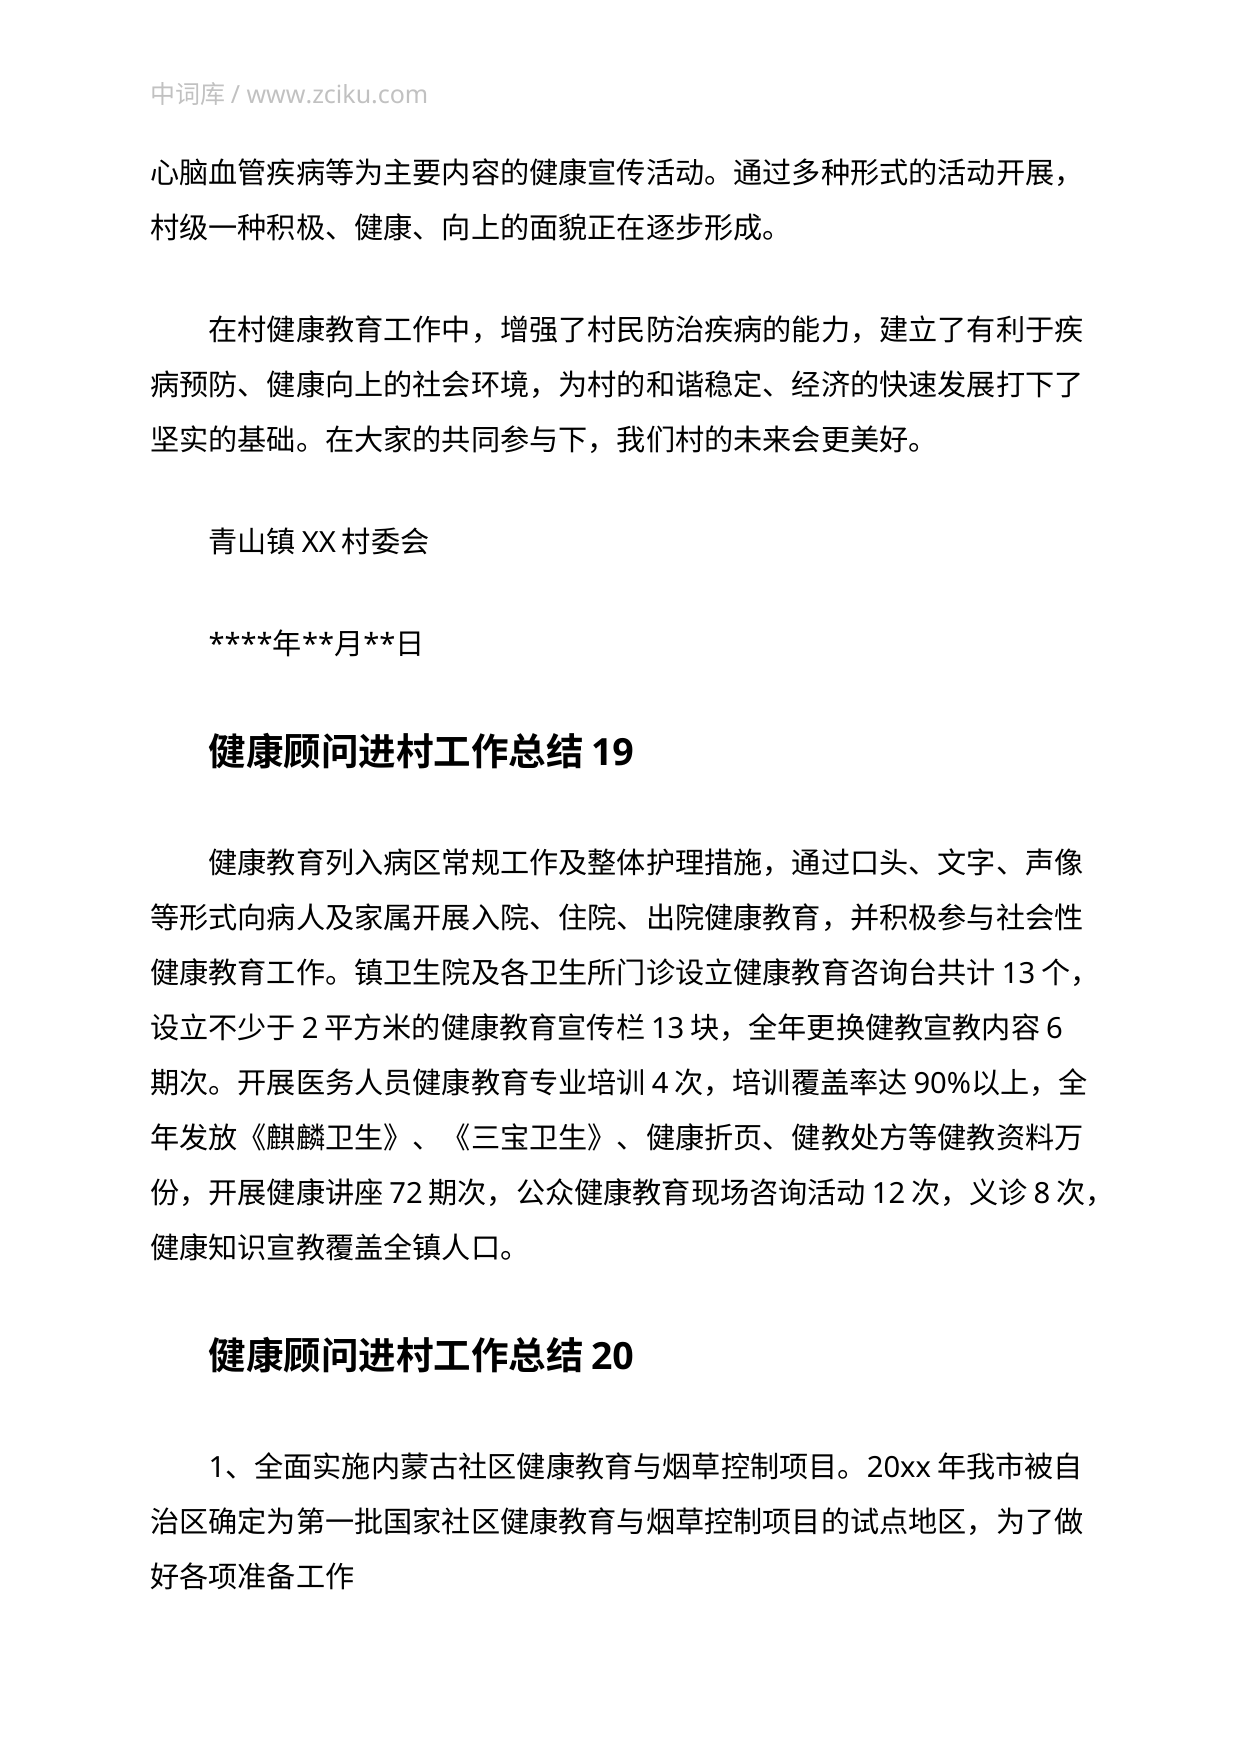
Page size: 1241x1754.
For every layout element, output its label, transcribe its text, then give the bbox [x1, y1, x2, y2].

text 在村健康教育工作中，增强了村民防治疾病的能力，建立了有利于疾病预防、健康向上的社会环境，为村的和谐稳定、经济的快速发展打下了坚实的基础。在大家的共同参与下，我们村的未来会更美好。 [150, 307, 1090, 459]
text ****年**月**日 [150, 620, 1090, 663]
text 青山镇XX村委会 [150, 518, 1090, 561]
text 健康顾问进村工作总结19 [150, 722, 1090, 777]
text 健康教育列入病区常规工作及整体护理措施，通过口头、文字、声像等形式向病人及家属开展入院、住院、出院健康教育，并积极参与社会性健康教育工作。镇卫生院及各卫生所门诊设立健康教育咨询台共计13个，设立不少于2平方米的健康教育宣传栏13块，全年更换健教宣教内容6期次。开展医务人员健康教育专业培训4次，培训覆盖率达90%以上，全年发放《麒麟卫生》、《三宝卫生》、健康折页、健教处方等健教资料万份，开展健康讲座72期次，公众健康教育现场咨询活动12次，义诊8次，健康知识宣教覆盖全镇人口。 [150, 840, 1090, 1267]
text 1、全面实施内蒙古社区健康教育与烟草控制项目。20xx年我市被自治区确定为第一批国家社区健康教育与烟草控制项目的试点地区，为了做好各项准备工作 [150, 1444, 1090, 1596]
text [150, 150, 1090, 247]
text 健康顾问进村工作总结20 [150, 1326, 1090, 1381]
